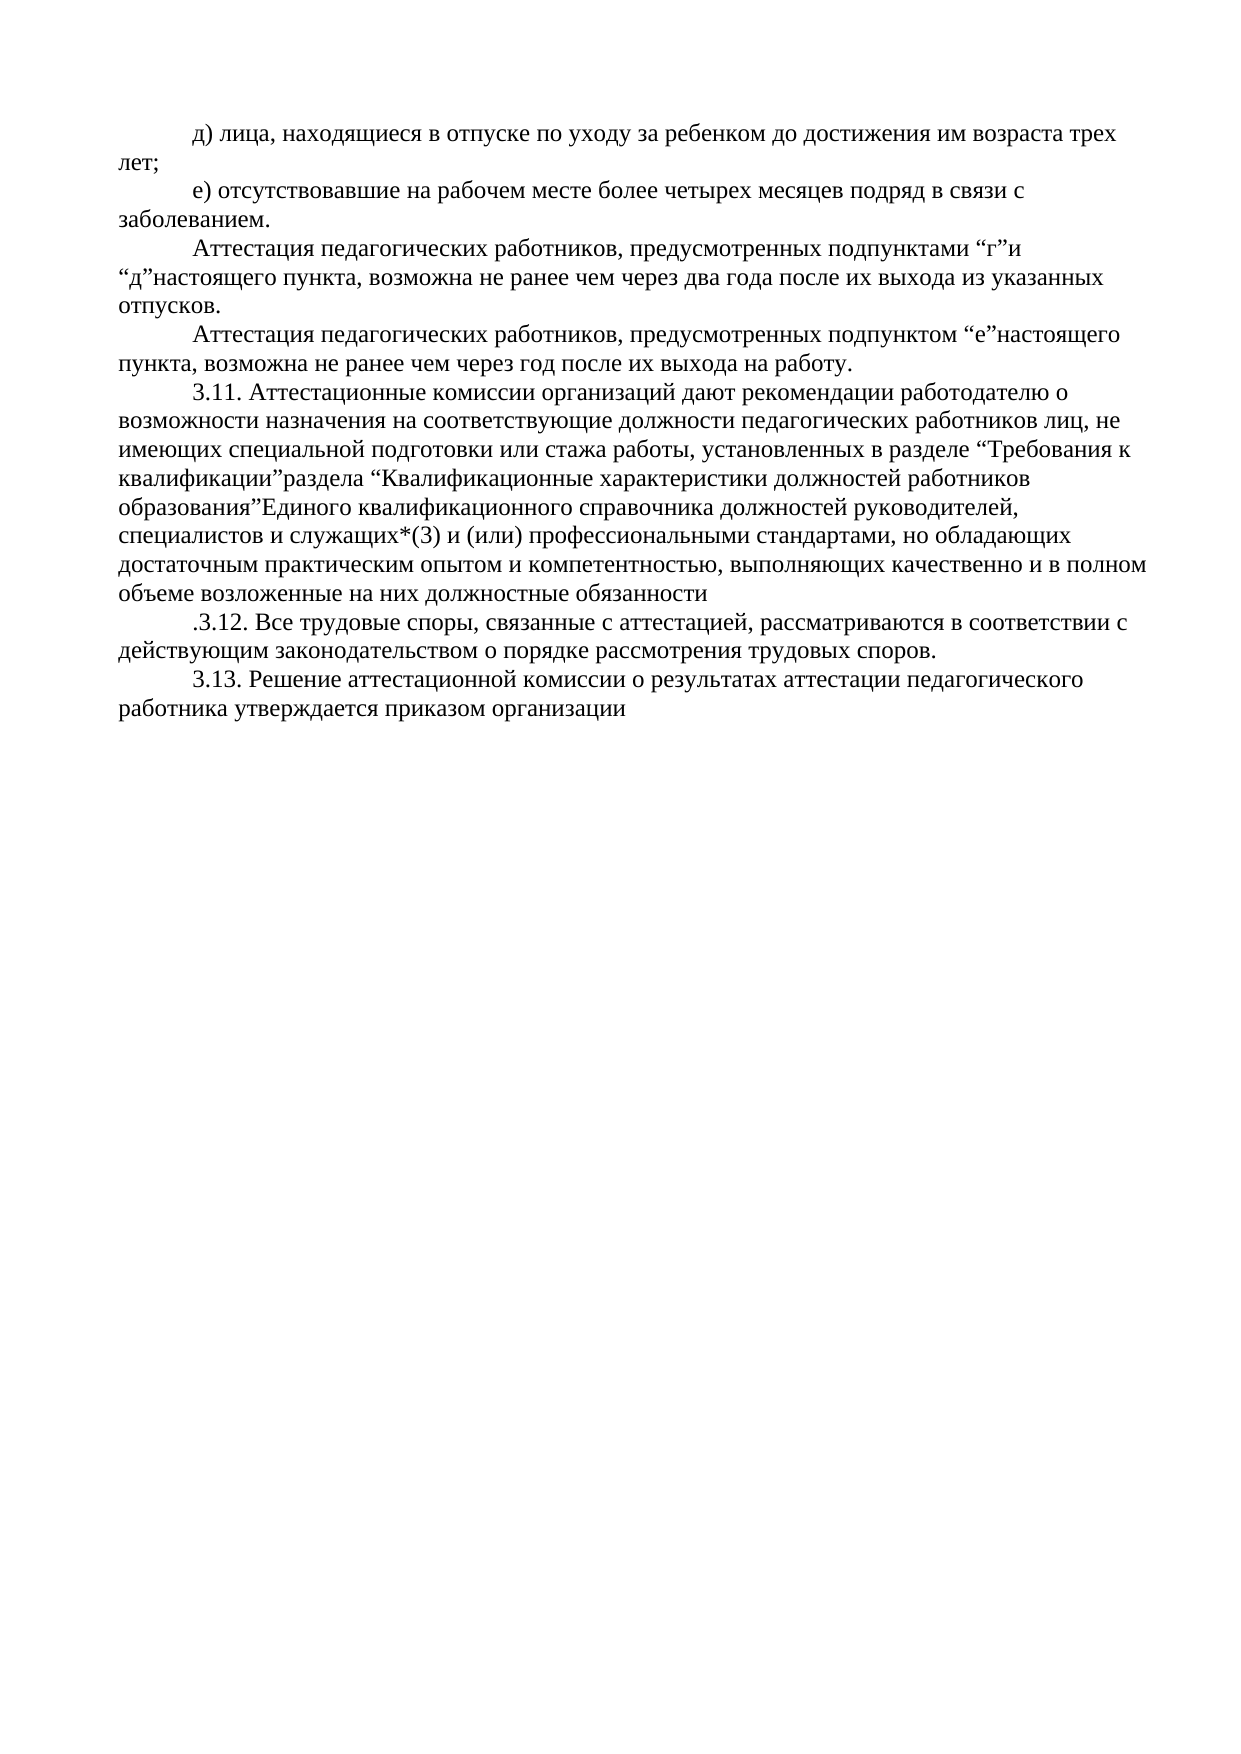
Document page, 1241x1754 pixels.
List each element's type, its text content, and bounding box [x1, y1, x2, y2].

text 3.11. Аттестационные комиссии организаций дают рекомендации работодателю о возможности назначения на соответствующие должности педагогических работников лиц, не имеющих специальной подготовки или стажа работы, установленных в разделе “Требования к квалификации”раздела “Квалификационные характеристики должностей работников образования”Единого квалификационного справочника должностей руководителей, специалистов и служащих*(3) и (или) профессиональными стандартами, но обладающих достаточным практическим опытом и компетентностью, выполняющих качественно и в полном объеме возложенные на них должностные обязанности [118, 377, 1152, 607]
text Аттестация педагогических работников, предусмотренных подпунктами “г”и “д”настоящего пункта, возможна не ранее чем через два года после их выхода из указанных отпусков. [118, 233, 1152, 319]
text д) лица, находящиеся в отпуске по уходу за ребенком до достижения им возраста трех лет; [118, 118, 1152, 176]
text .3.12. Все трудовые споры, связанные с аттестацией, рассматриваются в соответствии с действующим законодательством о порядке рассмотрения трудовых споров. [118, 607, 1152, 664]
text 3.13. Решение аттестационной комиссии о результатах аттестации педагогического работника утверждается приказом организации [118, 664, 1152, 722]
text е) отсутствовавшие на рабочем месте более четырех месяцев подряд в связи с заболеванием. [118, 176, 1152, 233]
text Аттестация педагогических работников, предусмотренных подпунктом “е”настоящего пункта, возможна не ранее чем через год после их выхода на работу. [118, 319, 1152, 377]
